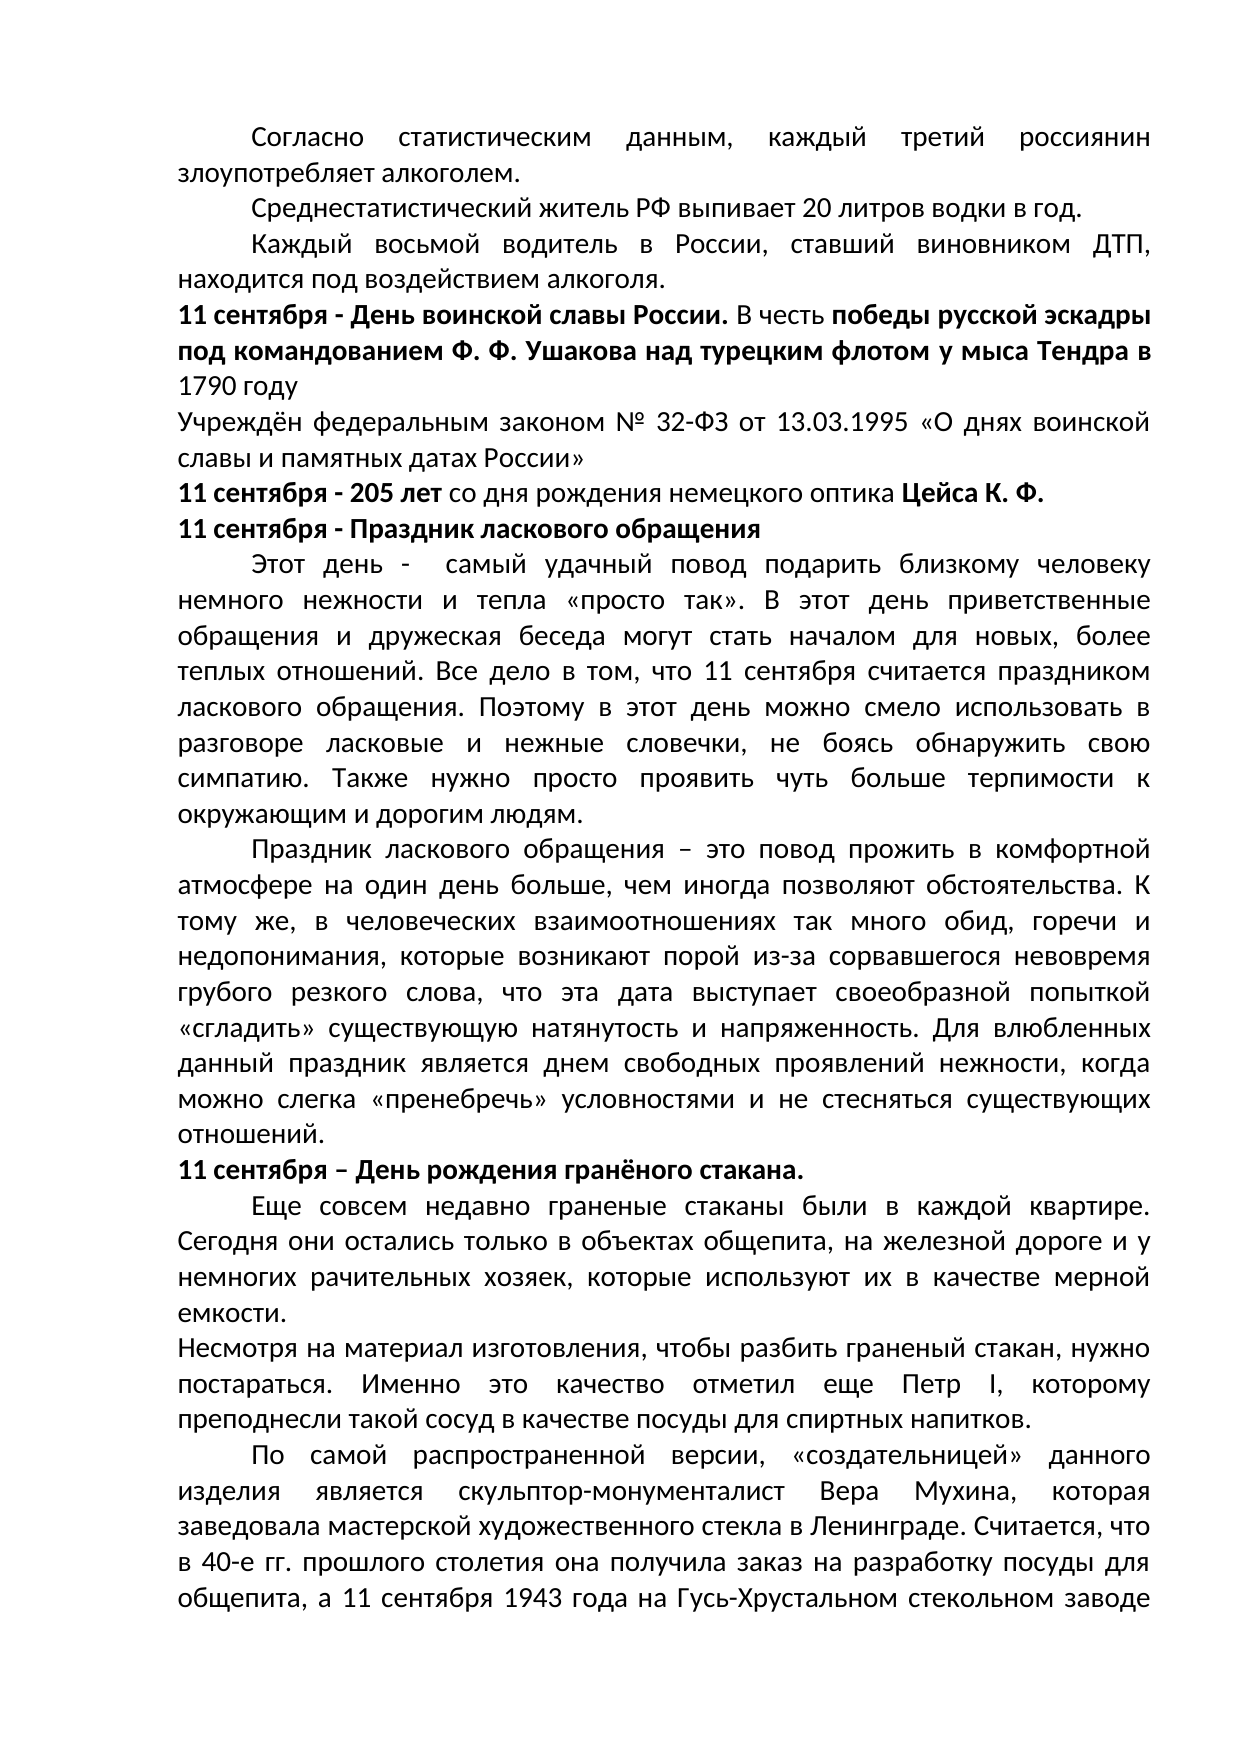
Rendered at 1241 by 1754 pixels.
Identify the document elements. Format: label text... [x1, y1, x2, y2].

text Еще совсем недавно граненые стаканы были в каждой квартире. Сегодня они остались только в объектах общепита, на железной дороге и у немногих рачительных хозяек, которые используют их в качестве мерной емкости. [177, 1187, 1152, 1329]
text Учреждён федеральным законом № 32-ФЗ от 13.03.1995 «О днях воинской славы и памятных датах России» [177, 403, 1152, 474]
text Среднестатистический житель РФ выпивает 20 литров водки в год. [177, 189, 1152, 225]
text Несмотря на материал изготовления, чтобы разбить граненый стакан, нужно постараться. Именно это качество отметил еще Петр I, которому преподнесли такой сосуд в качестве посуды для спиртных напитков. [177, 1329, 1152, 1436]
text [177, 1436, 1152, 1614]
text Каждый восьмой водитель в России, ставший виновником ДТП, находится под воздействием алкоголя. [177, 225, 1152, 296]
text Праздник ласкового обращения – это повод прожить в комфортной атмосфере на один день больше, чем иногда позволяют обстоятельства. К тому же, в человеческих взаимоотношениях так много обид, горечи и недопонимания, которые возникают порой из-за сорвавшегося невовремя грубого резкого слова, что эта дата выступает своеобразной попыткой «сгладить» существующую натянутость и напряженность. Для влюбленных данный праздник является днем свободных проявлений нежности, когда можно слегка «пренебречь» условностями и не стесняться существующих отношений. [177, 831, 1152, 1151]
text 11 сентября - Праздник ласкового обращения [177, 510, 1152, 546]
text Этот день - самый удачный повод подарить близкому человеку немного нежности и тепла «просто так». В этот день приветственные обращения и дружеская беседа могут стать началом для новых, более теплых отношений. Все дело в том, что 11 сентября считается праздником ласкового обращения. Поэтому в этот день можно смело использовать в разговоре ласковые и нежные словечки, не боясь обнаружить свою симпатию. Также нужно просто проявить чуть больше терпимости к окружающим и дорогим людям. [177, 546, 1152, 831]
text 11 сентября - 205 лет со дня рождения немецкого оптика Цейса К. Ф. [177, 474, 1152, 510]
text 11 сентября - День воинской славы России. В честь победы русской эскадры под командованием Ф. Ф. Ушакова над турецким флотом у мыса Тендра в 1790 году [177, 296, 1152, 403]
text Согласно статистическим данным, каждый третий россиянин злоупотребляет алкоголем. [177, 118, 1152, 189]
text 11 сентября – День рождения гранёного стакана. [177, 1151, 1152, 1187]
